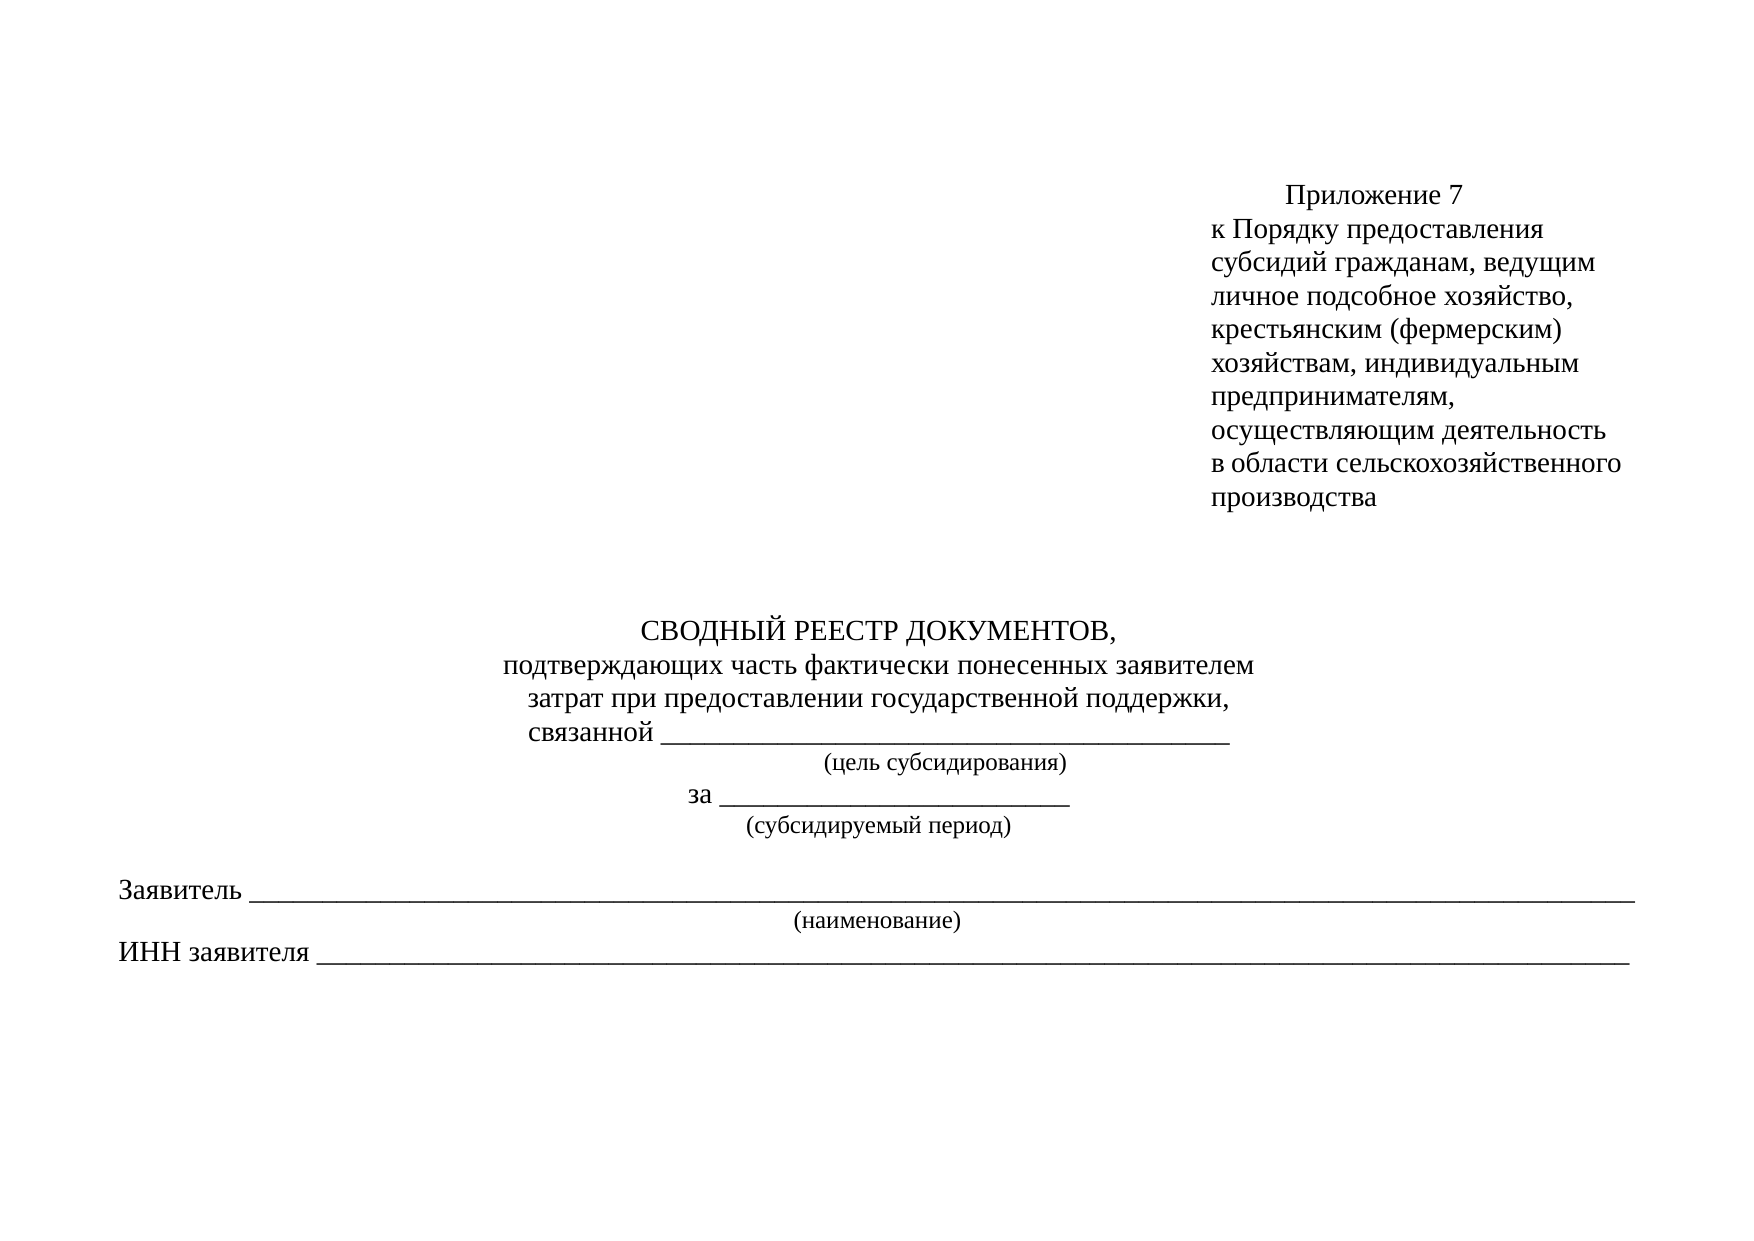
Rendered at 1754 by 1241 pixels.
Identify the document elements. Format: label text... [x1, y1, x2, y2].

text за ________________________ [428, 776, 1329, 810]
text СВОДНЫЙ РЕЕСТР ДОКУМЕНТОВ, [428, 613, 1329, 647]
text связанной _______________________________________ [428, 714, 1329, 747]
text (наименование) [118, 906, 1636, 934]
text Заявитель _______________________________________________________________________________________________ [118, 872, 1636, 906]
text подтверждающих часть фактически понесенных заявителем затрат при предоставлении государственной поддержки, [428, 647, 1329, 714]
text Приложение 7 [1211, 177, 1636, 211]
text (субсидируемый период) [428, 810, 1329, 838]
text (цель субсидирования) [635, 747, 1255, 776]
text к Порядку предоставления субсидий гражданам, ведущим личное подсобное хозяйство, крестьянским (фермерским) хозяйствам, индивидуальным предпринимателям, осуществляющим деятельность в области сельскохозяйственного производства [1211, 211, 1636, 513]
text ИНН заявителя __________________________________________________________________________________________ [118, 934, 1636, 968]
